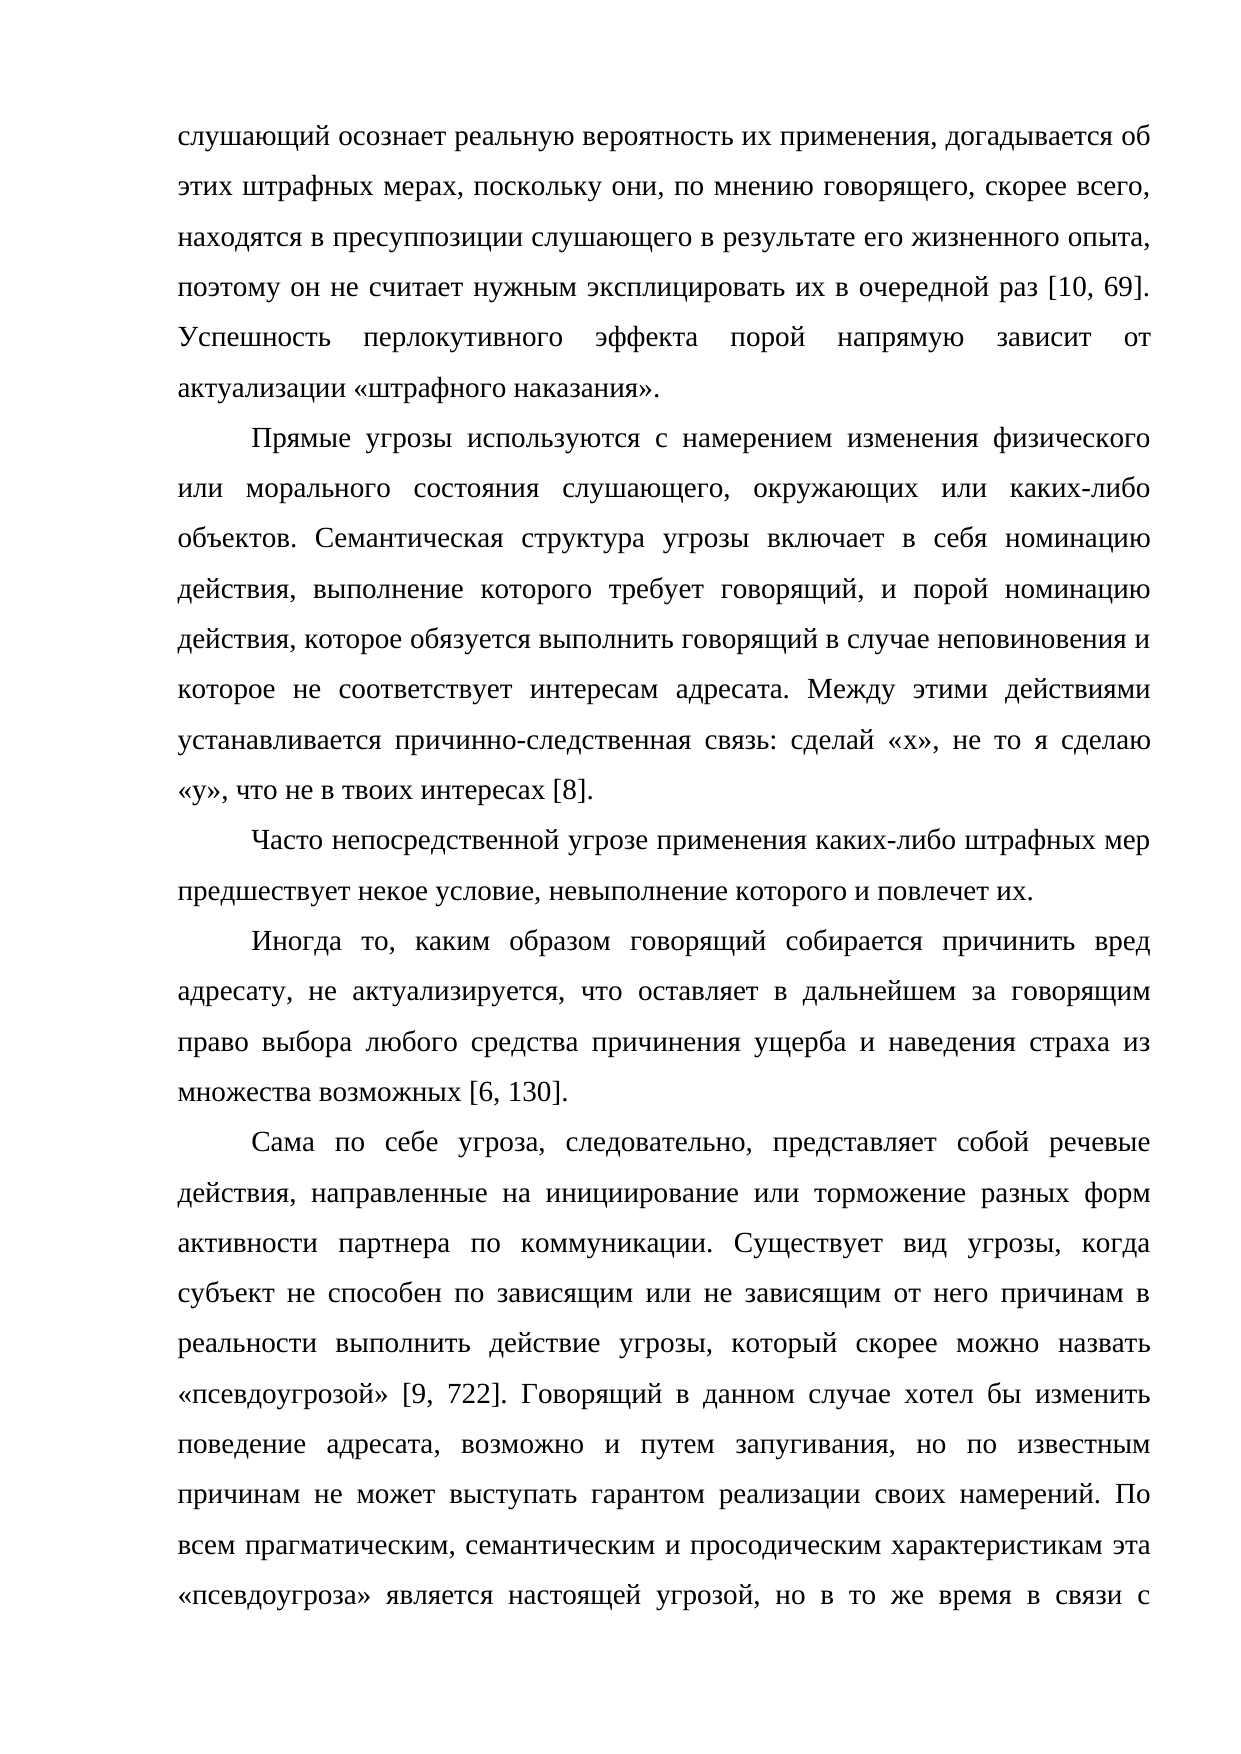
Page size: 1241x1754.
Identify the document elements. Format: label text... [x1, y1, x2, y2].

text Прямые угрозы используются с намерением изменения физического или морального состояния слушающего, окружающих или каких-либо объектов. Семантическая структура угрозы включает в себя номинацию действия, выполнение которого требует говорящий, и порой номинацию действия, которое обязуется выполнить говорящий в случае неповиновения и которое не соответствует интересам адресата. Между этими действиями устанавливается причинно-следственная связь: сделай «х», не то я сделаю «у», что не в твоих интересах [8]. [177, 420, 1152, 806]
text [177, 118, 1152, 403]
text Часто непосредственной угрозе применения каких-либо штрафных мер предшествует некое условие, невыполнение которого и повлечет их. [177, 822, 1152, 906]
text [177, 1124, 1152, 1611]
text Иногда то, каким образом говорящий собирается причинить вред адресату, не актуализируется, что оставляет в дальнейшем за говорящим право выбора любого средства причинения ущерба и наведения страха из множества возможных [6, 130]. [177, 923, 1152, 1108]
